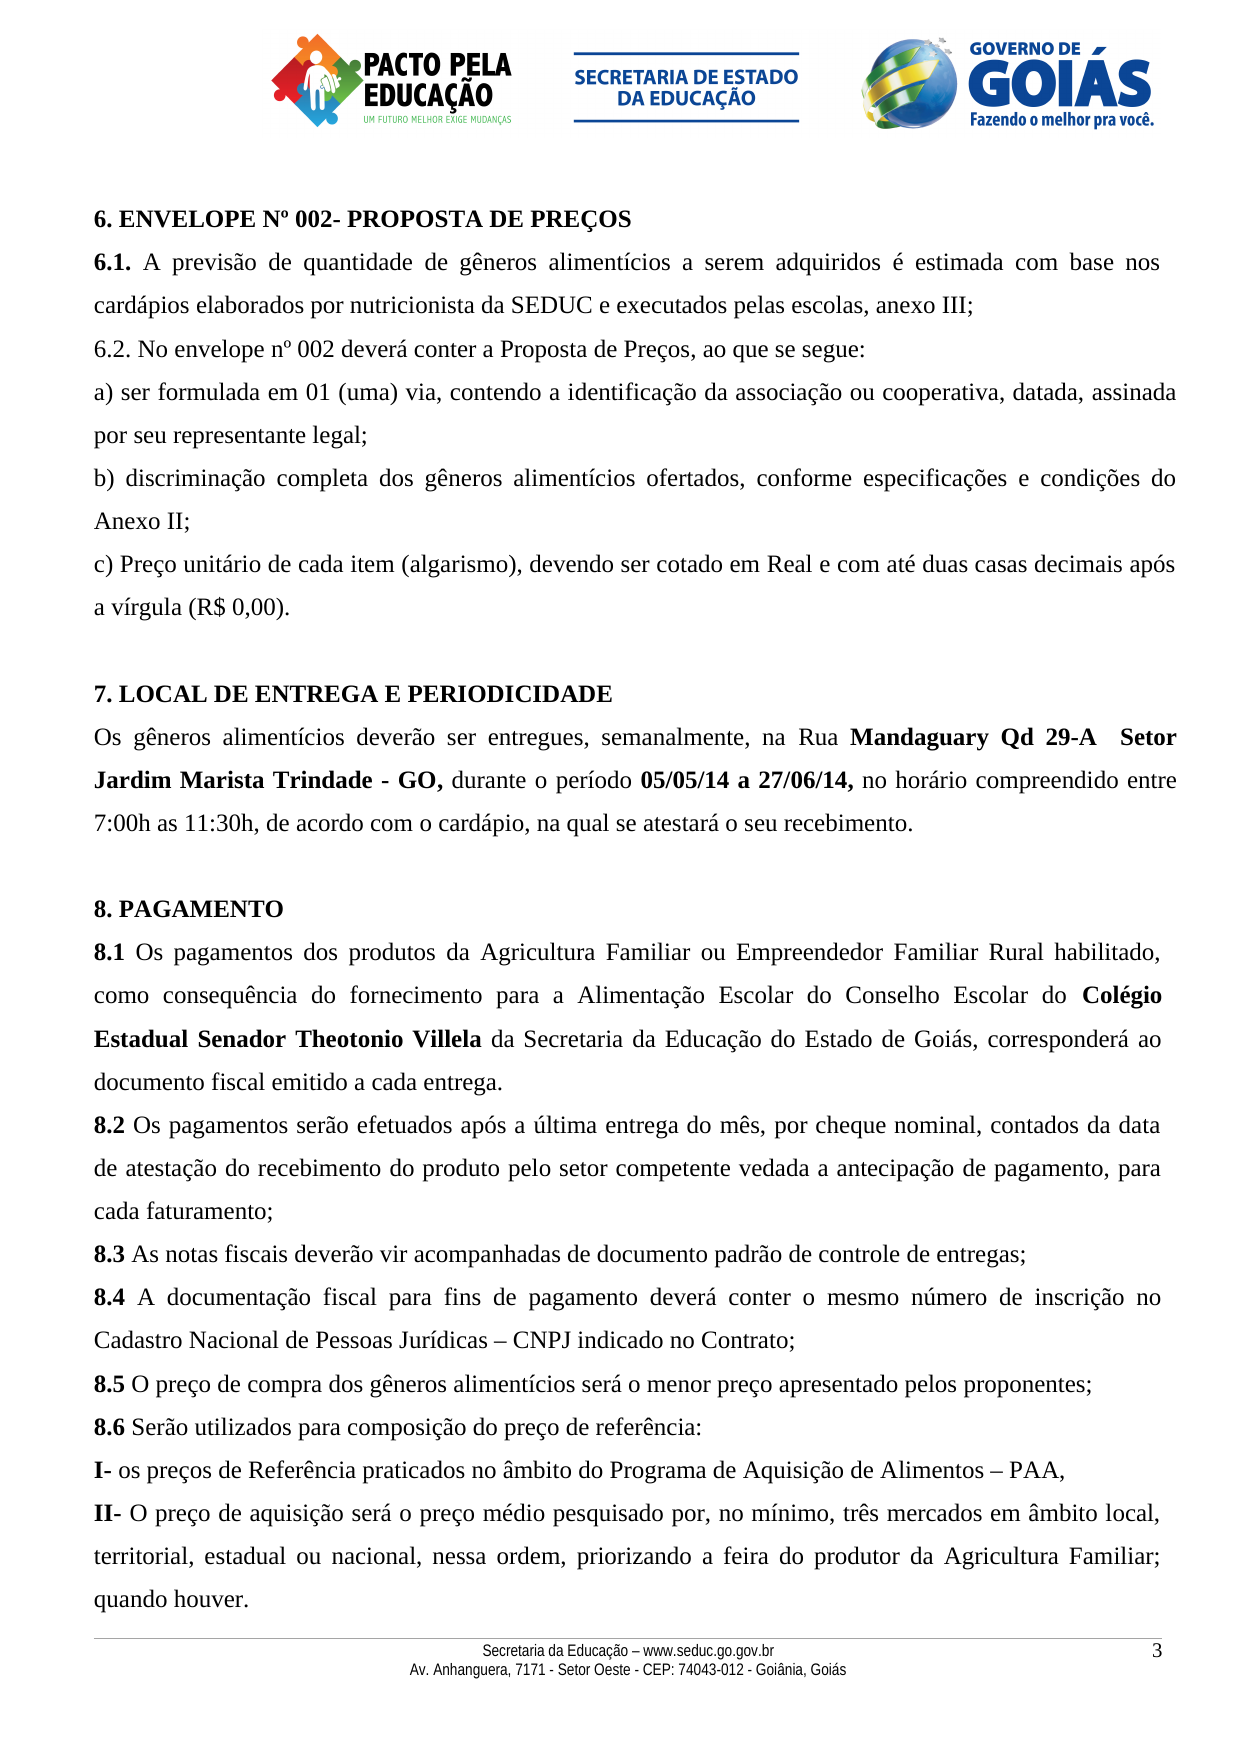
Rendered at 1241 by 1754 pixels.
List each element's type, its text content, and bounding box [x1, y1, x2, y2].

text 6.2. No envelope nº 002 deverá conter a Proposta de Preços, ao que se segue: [94, 334, 1177, 362]
text 8.3 As notas fiscais deverão vir acompanhadas de documento padrão de controle de entregas; [94, 1239, 1162, 1268]
text b) discriminação completa dos gêneros alimentícios ofertados, conforme especificações e condições do Anexo II; [94, 463, 1177, 535]
picture [262, 29, 1161, 138]
text II- O preço de aquisição será o preço médio pesquisado por, no mínimo, três mercados em âmbito local, territorial, estadual ou nacional, nessa ordem, priorizando a feira do produtor da Agricultura Familiar; quando houver. [94, 1498, 1162, 1613]
text I- os preços de Referência praticados no âmbito do Programa de Aquisição de Alimentos – PAA, [94, 1455, 1162, 1484]
text a) ser formulada em 01 (uma) via, contendo a identificação da associação ou cooperativa, datada, assinada por seu representante legal; [94, 377, 1177, 449]
text 6. ENVELOPE Nº 002- PROPOSTA DE PREÇOS [94, 204, 1162, 233]
text 6.1. A previsão de quantidade de gêneros alimentícios a serem adquiridos é estimada com base nos cardápios elaborados por nutricionista da SEDUC e executados pelas escolas, anexo III; [94, 247, 1162, 319]
text Os gêneros alimentícios deverão ser entregues, semanalmente, na Rua Mandaguary Qd 29-A Setor Jardim Marista Trindade - GO, durante o período 05/05/14 a 27/06/14, no horário compreendido entre 7:00h as 11:30h, de acordo com o cardápio, na qual se atestará o seu recebimento. [94, 722, 1177, 837]
text 8.5 O preço de compra dos gêneros alimentícios será o menor preço apresentado pelos proponentes; [94, 1369, 1162, 1397]
text 8.2 Os pagamentos serão efetuados após a última entrega do mês, por cheque nominal, contados da data de atestação do recebimento do produto pelo setor competente vedada a antecipação de pagamento, para cada faturamento; [94, 1110, 1162, 1225]
text 8. PAGAMENTO [94, 894, 1177, 923]
text 7. LOCAL DE ENTREGA E PERIODICIDADE [94, 679, 1177, 707]
text c) Preço unitário de cada item (algarismo), devendo ser cotado em Real e com até duas casas decimais após a vírgula (R$ 0,00). [94, 549, 1177, 621]
text 8.6 Serão utilizados para composição do preço de referência: [94, 1412, 1162, 1441]
text 8.1 Os pagamentos dos produtos da Agricultura Familiar ou Empreendedor Familiar Rural habilitado, como consequência do fornecimento para a Alimentação Escolar do Conselho Escolar do Colégio Estadual Senador Theotonio Villela da Secretaria da Educação do Estado de Goiás, corresponderá ao documento fiscal emitido a cada entrega. [94, 937, 1162, 1096]
text documentação fiscal para fins de pagamento deverá conter o mesmo número de inscrição no Cadastro Nacional de Pessoas Jurídicas – CNPJ indicado no Contrato; [94, 1282, 1162, 1354]
